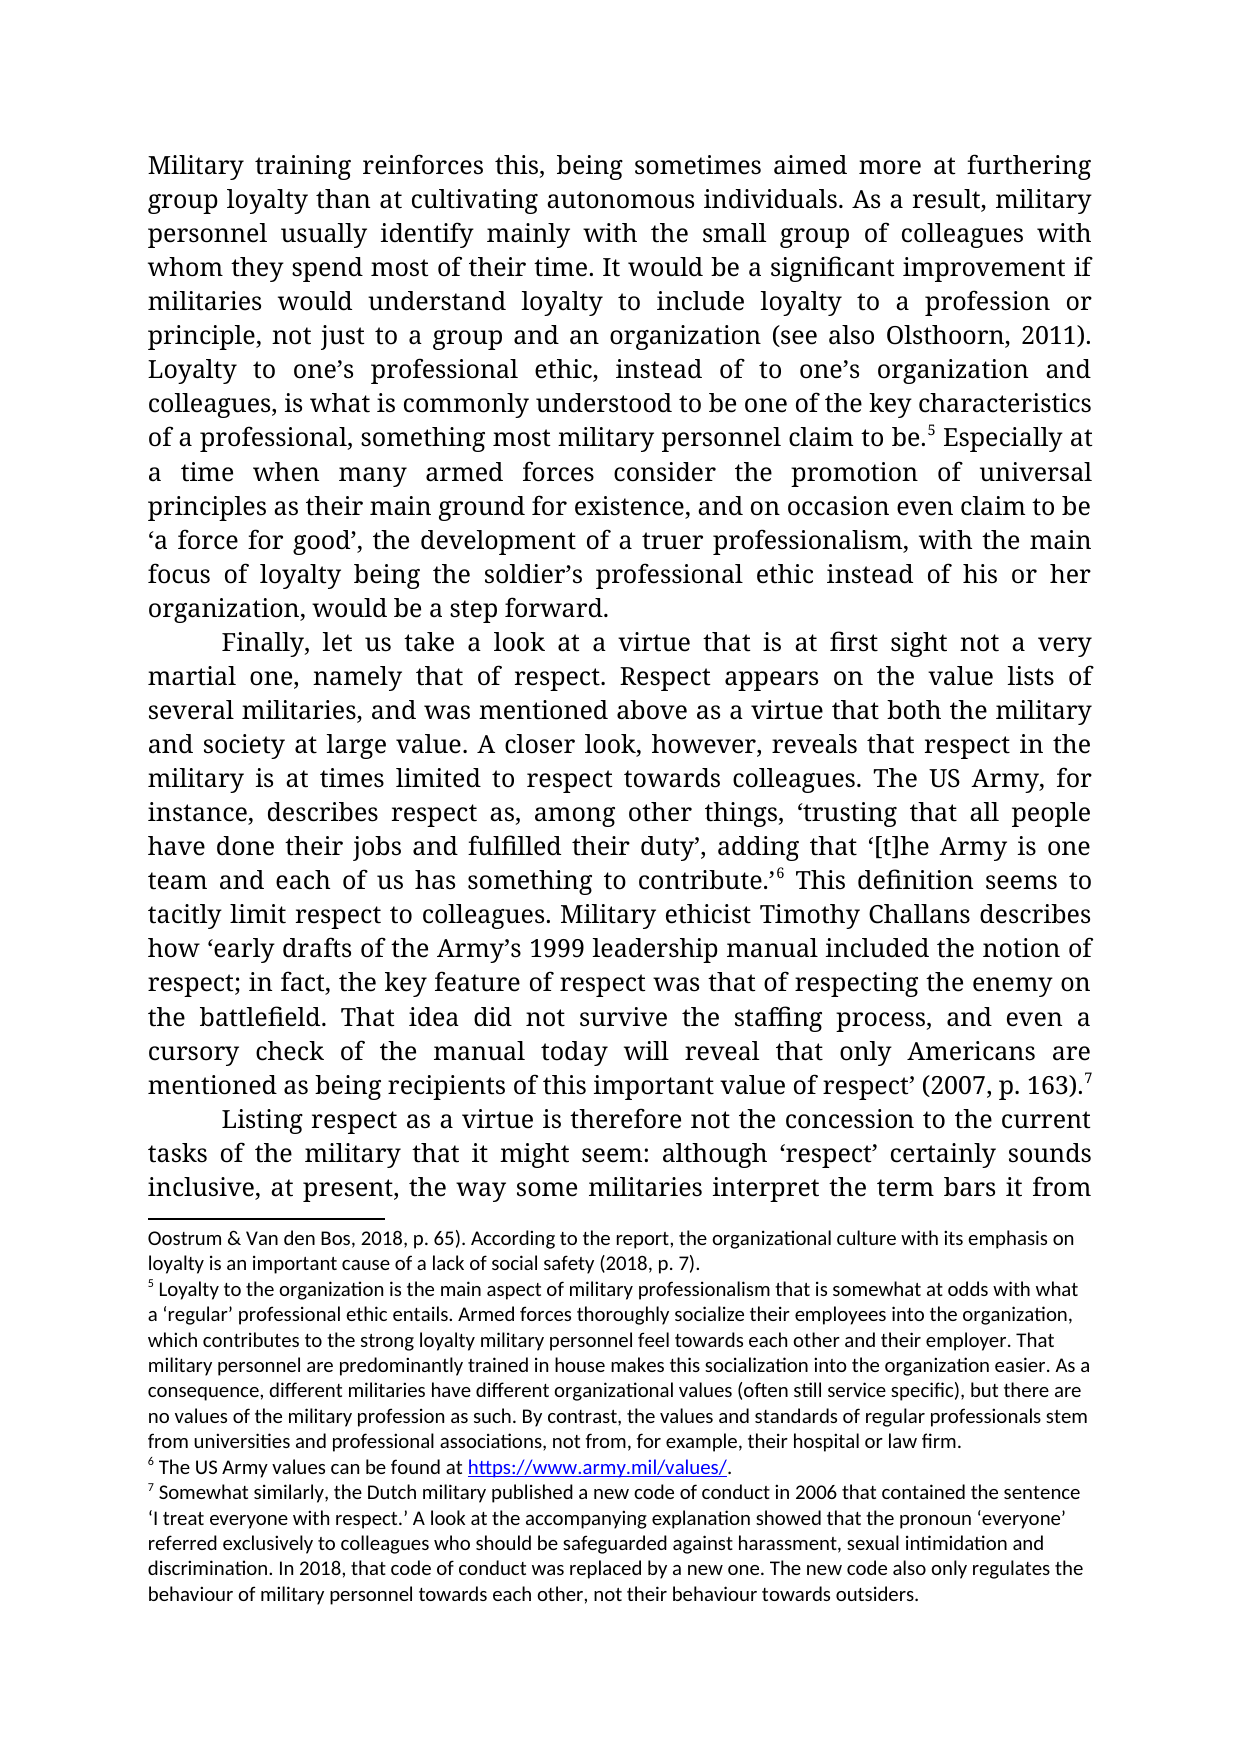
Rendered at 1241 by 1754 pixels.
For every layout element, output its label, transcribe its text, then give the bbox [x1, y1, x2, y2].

text Finally, let us take a look at a virtue that is at first sight not a very martial one, namely that of respect. Respect appears on the value lists of several militaries, and was mentioned above as a virtue that both the military and society at large value. A closer look, however, reveals that respect in the military is at times limited to respect towards colleagues. The US Army, for instance, describes respect as, among other things, ‘trusting that all people have done their jobs and fulfilled their duty’, adding that ‘[t]he Army is one team and each of us has something to contribute.’ This definition seems to tacitly limit respect to colleagues. Military ethicist Timothy Challans describes how ‘early drafts of the Army’s 1999 leadership manual included the notion of respect; in fact, the key feature of respect was that of respecting the enemy on the battlefield. That idea did not survive the staffing process, and even a cursory check of the manual today will reveal that only Americans are mentioned as being recipients of this important value of respect’ (2007, p. 163). [148, 624, 1093, 1101]
text Listing respect as a virtue is therefore not the concession to the current tasks of the military that it might seem: although ‘respect’ certainly sounds inclusive, at present, the way some militaries interpret the term bars it from being that. Such interpretations fail to take into account that military personnel will often be doing their jobs amidst the local population. As one author stated, somewhat boldly, ‘nonsoldiers lie outside the military honour group; as such they are felt to deserve no respect’ (Robinson, 2007b). Why exactly militaries are reluctant to include outsiders remains somewhat of a mystery, given that respect is not a constant-sum game; respect for outsiders does not reduce the amount of respect left to show colleagues. Even if it is true that colleagues, not outsiders, are those who in fact suffer most often from misconduct in the military, this exclusive attention for their well-being seems a bit too one-sided. Here, too, more inclusive interpretations seem justified. [148, 1101, 1093, 1203]
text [148, 148, 1093, 624]
